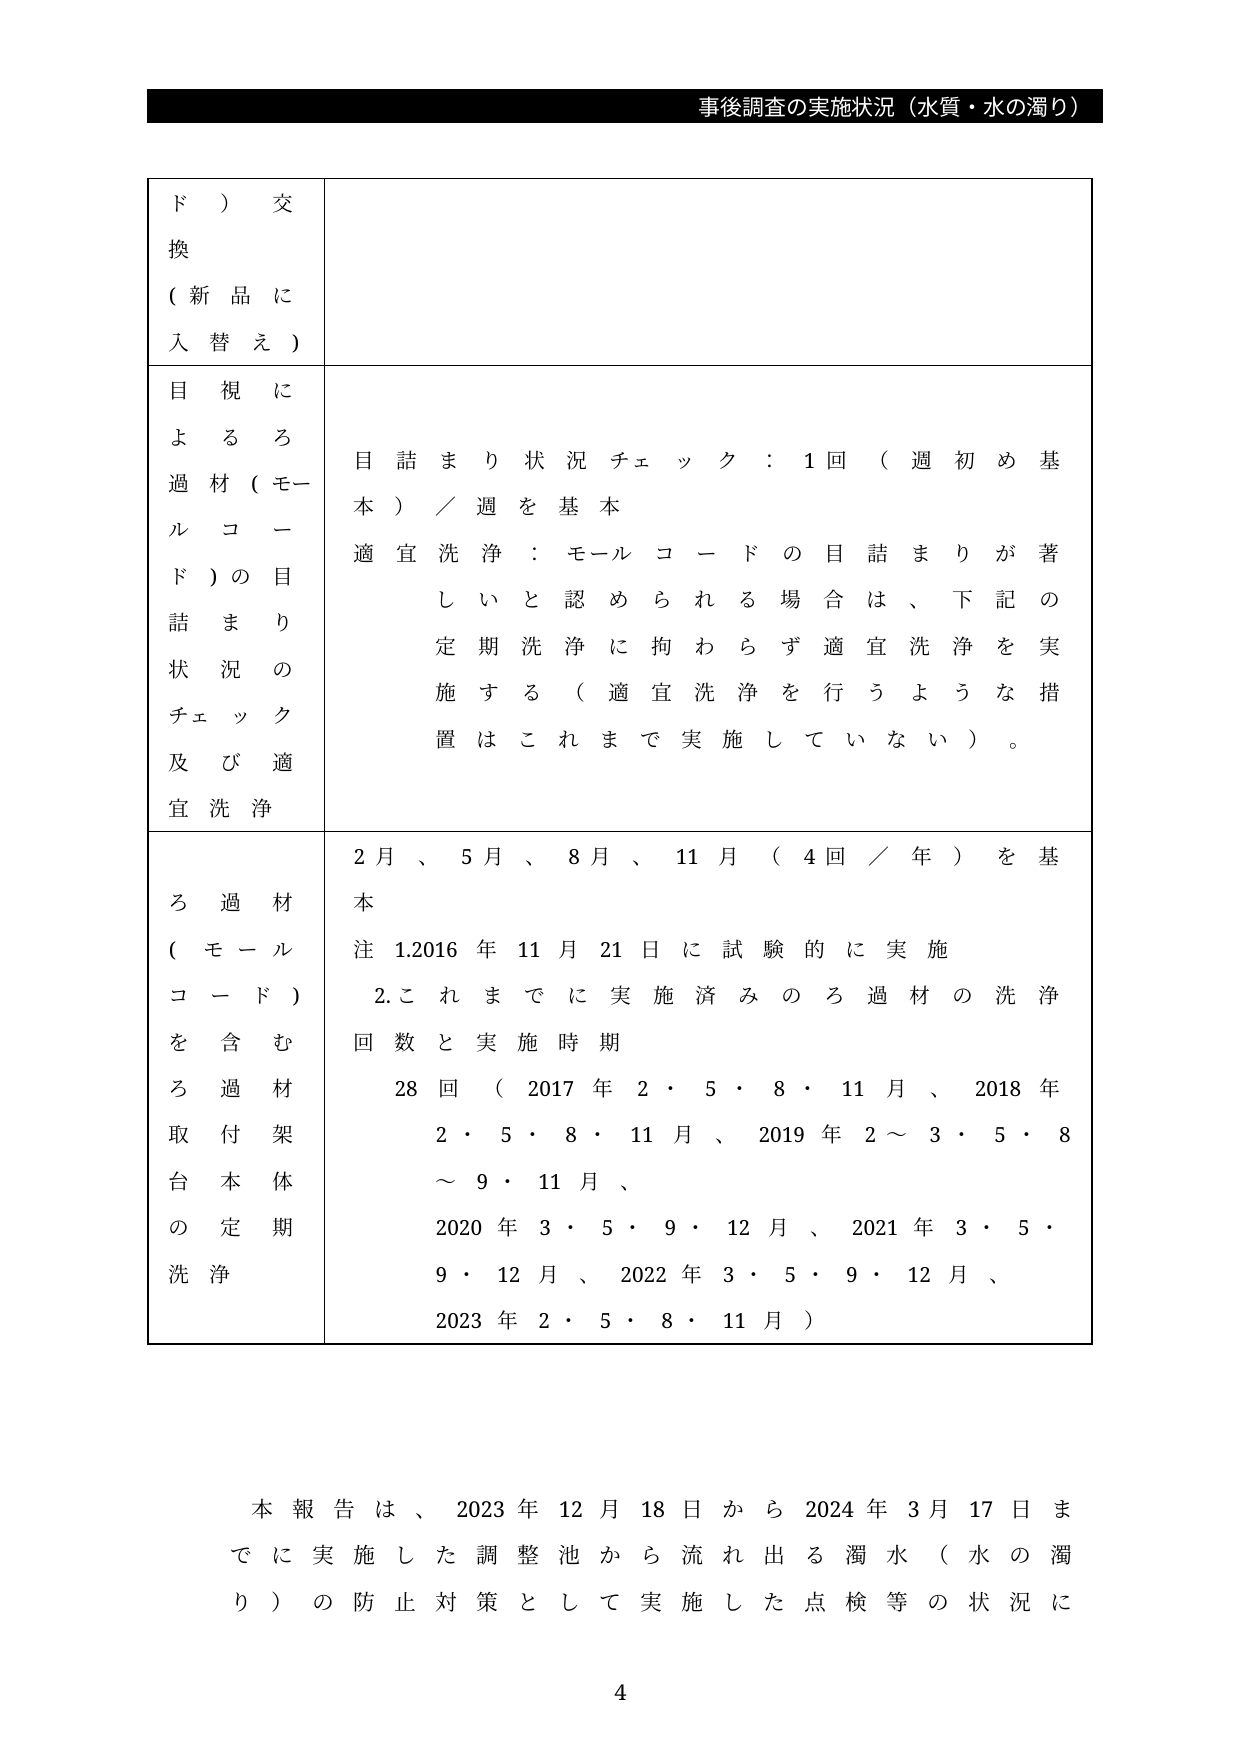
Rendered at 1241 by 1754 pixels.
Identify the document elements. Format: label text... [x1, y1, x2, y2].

table_cell ろ過材(モールコード)を含むろ過材取付架台本体の定期洗浄 [149, 832, 324, 1343]
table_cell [325, 179, 1091, 365]
table_cell 目視によるろ過材(モールコード)の目詰まり状況のチェック及び適宜洗浄 [149, 366, 324, 831]
table_cell 目詰まり状況チェック：1回（週初め基本）／週を基本 適宜洗浄：モールコードの目詰まりが著しいと認められる場合は、下記の定期洗浄に拘わらず適宜洗浄を実施する（適宜洗浄を行うような措置はこれまで実施していない）。 [325, 366, 1091, 831]
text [217, 1484, 1092, 1624]
table_cell 2月、5月、8月、11月（4回／年）を基本 注1.2016年11月21日に試験的に実施 2.これまでに実施済みのろ過材の洗浄回数と実施時期 28回（2017年2・5・8・11月、2018年2・5・8・11月、2019年2～3・5・8～9・11月、 2020年3・5・9・12月、2021年3・5・9・12月、2022年3・5・9・12月、 2023年2・5・8・11月） [325, 832, 1091, 1343]
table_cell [149, 179, 324, 365]
